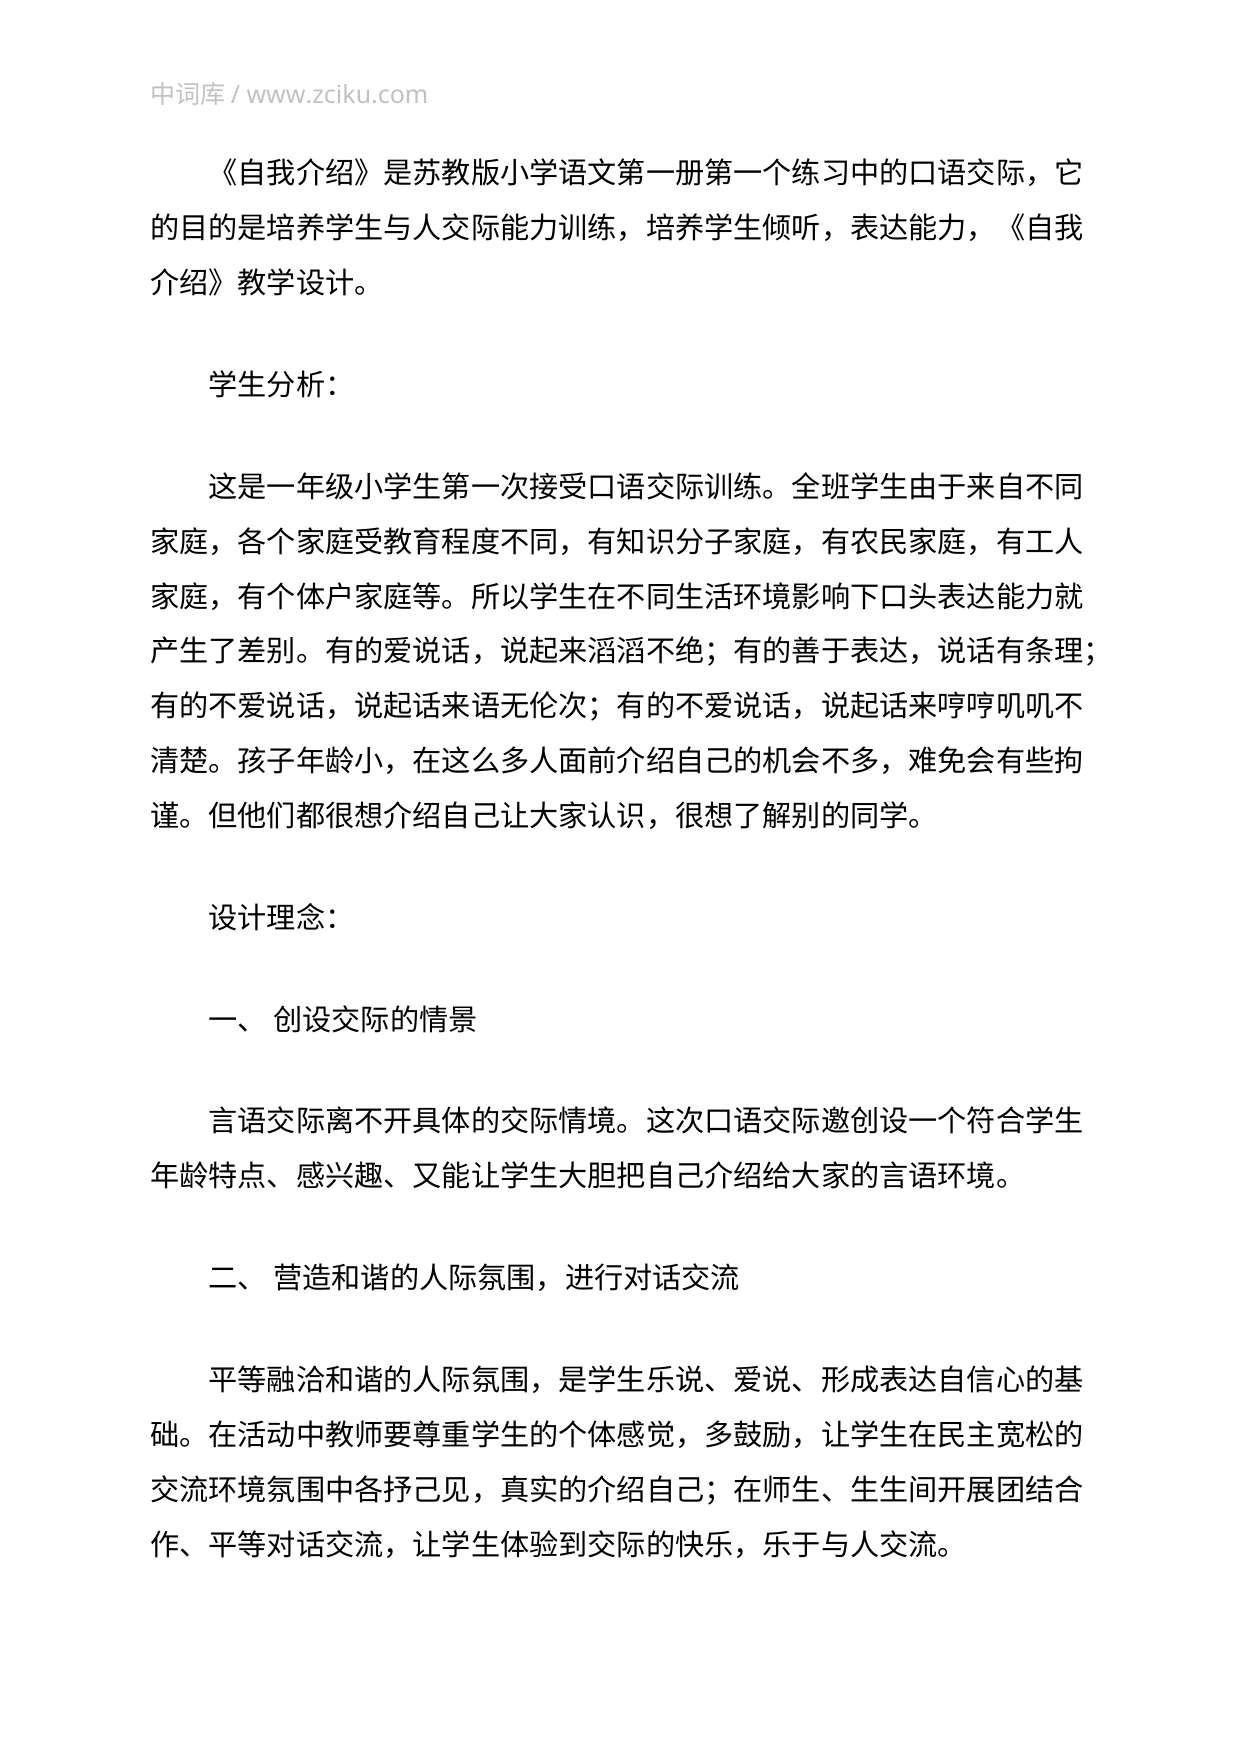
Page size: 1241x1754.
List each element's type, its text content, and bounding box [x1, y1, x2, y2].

text 《自我介绍》是苏教版小学语文第一册第一个练习中的口语交际，它的目的是培养学生与人交际能力训练，培养学生倾听，表达能力，《自我介绍》教学设计。 [150, 150, 1090, 302]
text 二、 营造和谐的人际氛围，进行对话交流 [150, 1255, 1090, 1297]
text 设计理念： [150, 894, 1090, 937]
text 一、 创设交际的情景 [150, 996, 1090, 1038]
text 这是一年级小学生第一次接受口语交际训练。全班学生由于来自不同家庭，各个家庭受教育程度不同，有知识分子家庭，有农民家庭，有工人家庭，有个体户家庭等。所以学生在不同生活环境影响下口头表达能力就产生了差别。有的爱说话，说起来滔滔不绝；有的善于表达，说话有条理；有的不爱说话，说起话来语无伦次；有的不爱说话，说起话来哼哼叽叽不清楚。孩子年龄小，在这么多人面前介绍自己的机会不多，难免会有些拘谨。但他们都很想介绍自己让大家认识，很想了解别的同学。 [150, 463, 1090, 835]
text 言语交际离不开具体的交际情境。这次口语交际邀创设一个符合学生年龄特点、感兴趣、又能让学生大胆把自己介绍给大家的言语环境。 [150, 1098, 1090, 1195]
text 平等融洽和谐的人际氛围，是学生乐说、爱说、形成表达自信心的基础。在活动中教师要尊重学生的个体感觉，多鼓励，让学生在民主宽松的交流环境氛围中各抒己见，真实的介绍自己；在师生、生生间开展团结合作、平等对话交流，让学生体验到交际的快乐，乐于与人交流。 [150, 1356, 1090, 1563]
text 学生分析： [150, 362, 1090, 404]
